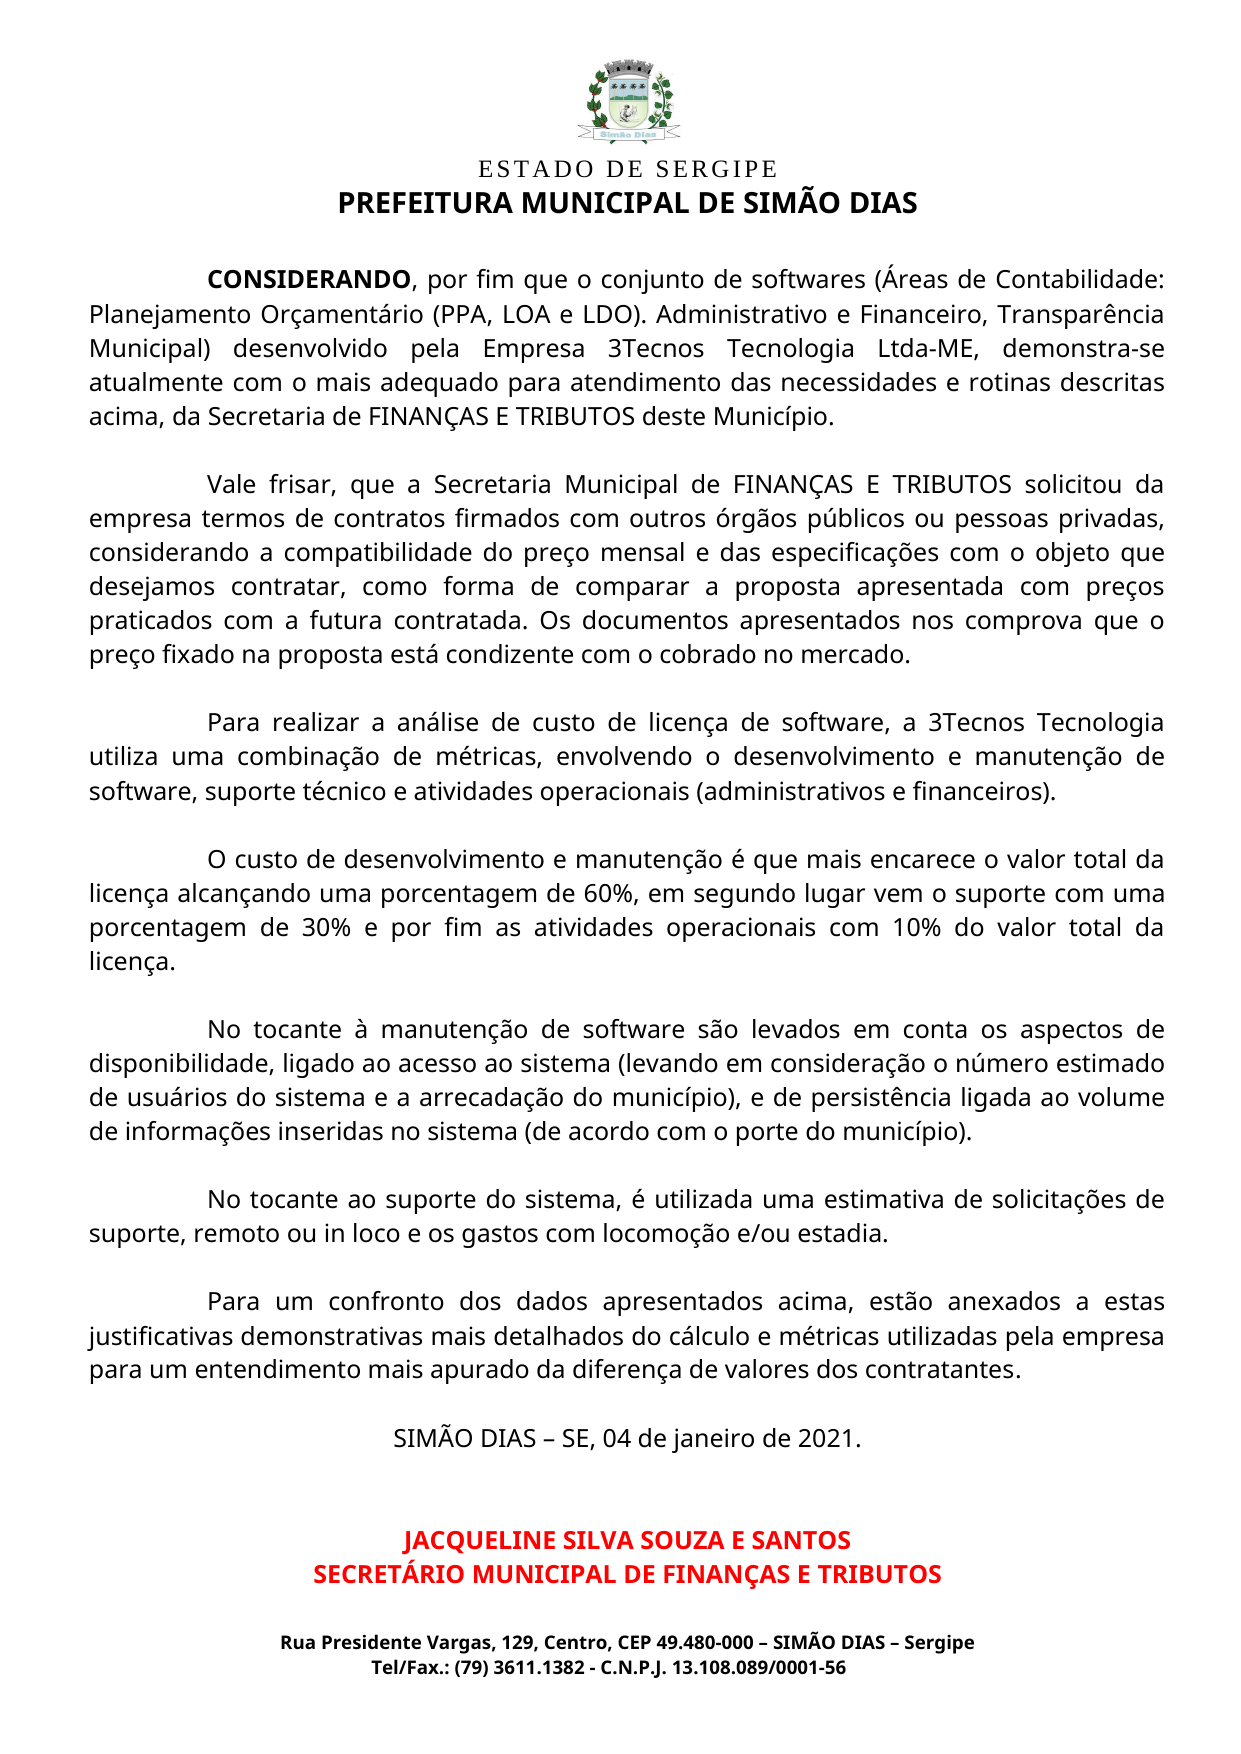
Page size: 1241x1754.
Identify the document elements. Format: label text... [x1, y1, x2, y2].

text Para realizar a análise de custo de licença de software, a 3Tecnos Tecnologia utiliza uma combinação de métricas, envolvendo o desenvolvimento e manutenção de software, suporte técnico e atividades operacionais (administrativos e financeiros). [89, 705, 1166, 807]
text JACQUELINE SILVA SOUZA E SANTOS [89, 1522, 1166, 1557]
text CONSIDERANDO, por fim que o conjunto de softwares (Áreas de Contabilidade: Planejamento Orçamentário (PPA, LOA e LDO). Administrativo e Financeiro, Transparência Municipal) desenvolvido pela Empresa 3Tecnos Tecnologia Ltda-ME, demonstra-se atualmente com o mais adequado para atendimento das necessidades e rotinas descritas acima, da Secretaria de FINANÇAS E TRIBUTOS deste Município. [89, 262, 1166, 432]
text No tocante à manutenção de software são levados em conta os aspectos de disponibilidade, ligado ao acesso ao sistema (levando em consideração o número estimado de usuários do sistema e a arrecadação do município), e de persistência ligada ao volume de informações inseridas no sistema (de acordo com o porte do município). [89, 1012, 1166, 1148]
text SECRETÁRIO MUNICIPAL DE FINANÇAS E TRIBUTOS [89, 1557, 1166, 1591]
text SIMÃO DIAS – SE, 04 de janeiro de 2021. [89, 1420, 1166, 1454]
picture [572, 53, 683, 154]
text Para um confronto dos dados apresentados acima, estão anexados a estas justificativas demonstrativas mais detalhados do cálculo e métricas utilizadas pela empresa para um entendimento mais apurado da diferença de valores dos contratantes. [89, 1284, 1166, 1386]
text O custo de desenvolvimento e manutenção é que mais encarece o valor total da licença alcançando uma porcentagem de 60%, em segundo lugar vem o suporte com uma porcentagem de 30% e por fim as atividades operacionais com 10% do valor total da licença. [89, 841, 1166, 977]
text Vale frisar, que a Secretaria Municipal de FINANÇAS E TRIBUTOS solicitou da empresa termos de contratos firmados com outros órgãos públicos ou pessoas privadas, considerando a compatibilidade do preço mensal e das especificações com o objeto que desejamos contratar, como forma de comparar a proposta apresentada com preços praticados com a futura contratada. Os documentos apresentados nos comprova que o preço fixado na proposta está condizente com o cobrado no mercado. [89, 467, 1166, 671]
text No tocante ao suporte do sistema, é utilizada uma estimativa de solicitações de suporte, remoto ou in loco e os gastos com locomoção e/ou estadia. [89, 1182, 1166, 1250]
